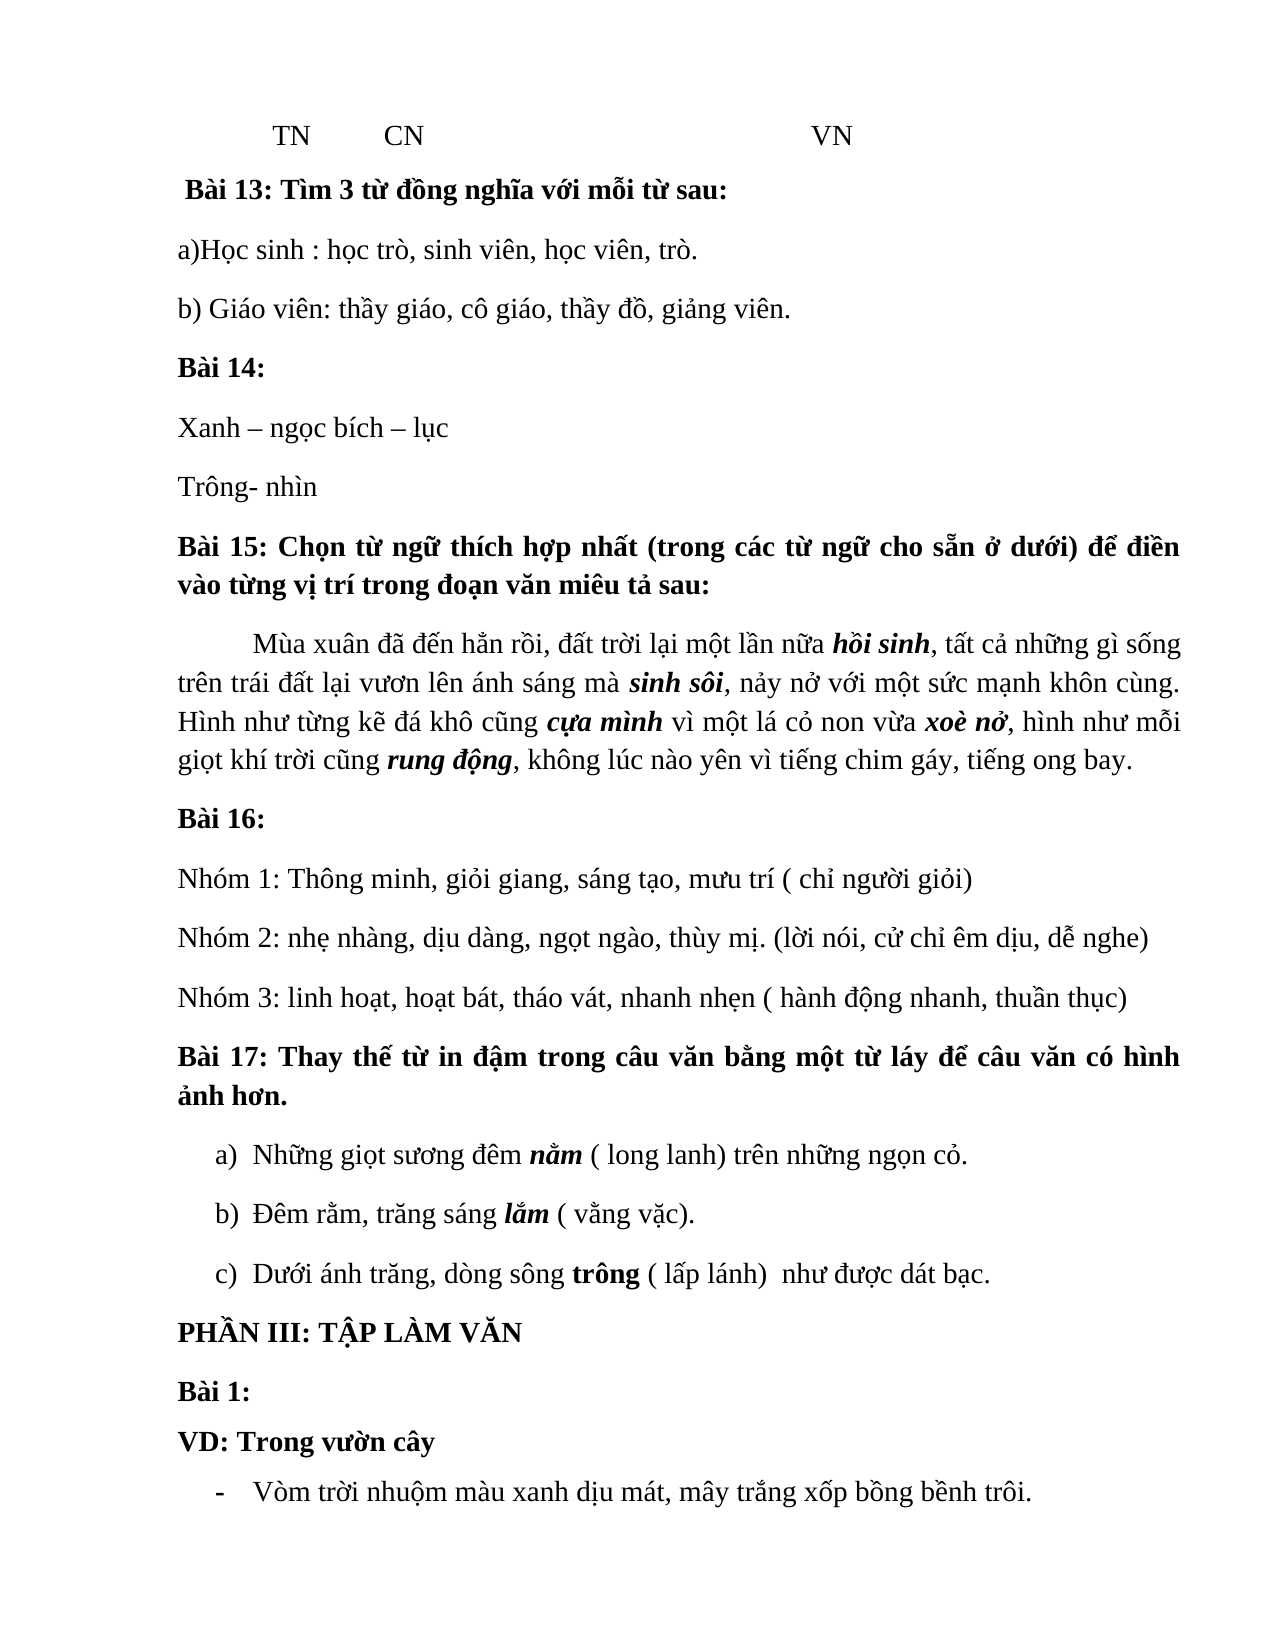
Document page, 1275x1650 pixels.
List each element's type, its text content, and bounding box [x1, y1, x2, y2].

text Nhóm 3: linh hoạt, hoạt bát, tháo vát, nhanh nhẹn ( hành động nhanh, thuần thục) [177, 980, 1181, 1013]
text Trông- nhìn [177, 469, 1181, 503]
list Đêm rằm, trăng sáng lắm ( vằng vặc). [215, 1196, 1181, 1230]
text b) Giáo viên: thầy giáo, cô giáo, thầy đồ, giảng viên. [177, 291, 1181, 325]
text a)Học sinh : học trò, sinh viên, học viên, trò. [177, 232, 1181, 265]
text Bài 14: [177, 351, 1181, 384]
text Bài 13: Tìm 3 từ đồng nghĩa với mỗi từ sau: [177, 172, 1181, 206]
text Xanh – ngọc bích – lục [177, 410, 1181, 443]
text PHẦN III: TẬP LÀM VĂN [177, 1315, 1181, 1349]
list Những giọt sương đêm nằm ( long lanh) trên những ngọn cỏ. [215, 1137, 1181, 1171]
text Bài 16: [177, 802, 1181, 835]
text Mùa xuân đã đến hẳn rồi, đất trời lại một lần nữa hồi sinh, tất cả những gì sống trên trái đất lại vươn lên ánh sáng mà sinh sôi, nảy nở với một sức mạnh khôn cùng. Hình như từng kẽ đá khô cũng cựa mình vì một lá cỏ non vừa xoè nở, hình như mỗi giọt khí trời cũng rung động, không lúc nào yên vì tiếng chim gáy, tiếng ong bay. [177, 627, 1181, 776]
text Bài 15: Chọn từ ngữ thích hợp nhất (trong các từ ngữ cho sẵn ở dưới) để điền vào từng vị trí trong đoạn văn miêu tả sau: [177, 529, 1181, 601]
text VD: Trong vườn cây [177, 1428, 1181, 1457]
list Vòm trời nhuộm màu xanh dịu mát, mây trắng xốp bồng bềnh trôi. [215, 1478, 1181, 1507]
text Nhóm 1: Thông minh, giỏi giang, sáng tạo, mưu trí ( chỉ người giỏi) [177, 861, 1181, 894]
text Bài 1: [177, 1378, 1181, 1407]
list Dưới ánh trăng, dòng sông trông ( lấp lánh) như được dát bạc. [215, 1256, 1181, 1289]
text Bài 17: Thay thế từ in đậm trong câu văn bằng một từ láy để câu văn có hình ảnh hơn. [177, 1039, 1181, 1111]
text TN CN VN [177, 118, 1181, 152]
text Nhóm 2: nhẹ nhàng, dịu dàng, ngọt ngào, thùy mị. (lời nói, cử chỉ êm dịu, dễ nghe) [177, 920, 1181, 954]
